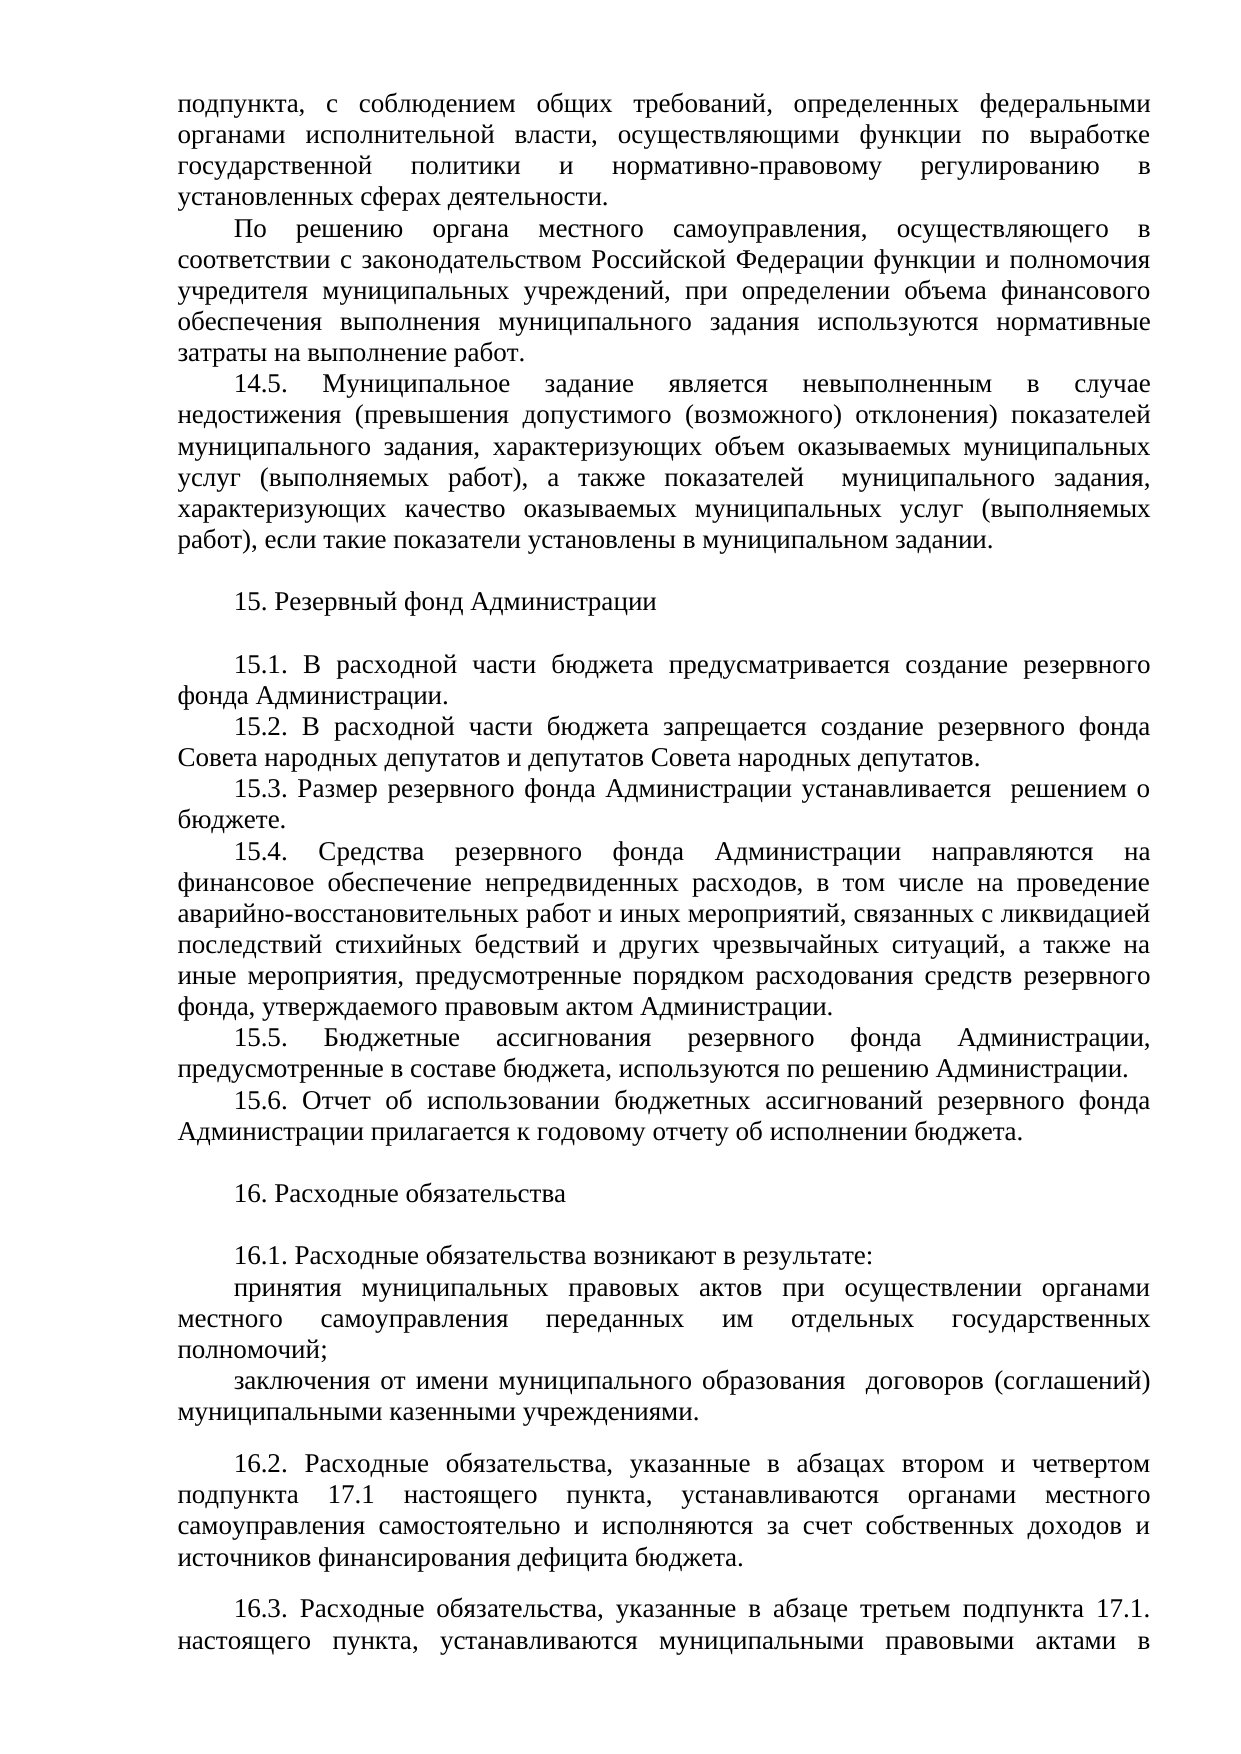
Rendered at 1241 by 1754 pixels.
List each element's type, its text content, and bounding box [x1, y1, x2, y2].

text 15.3. Размер резервного фонда Администрации устанавливается решением о бюджете. [177, 772, 1152, 834]
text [177, 1593, 1152, 1655]
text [177, 87, 1152, 212]
text 15.4. Средства резервного фонда Администрации направляются на финансовое обеспечение непредвиденных расходов, в том числе на проведение аварийно-восстановительных работ и иных мероприятий, связанных с ликвидацией последствий стихийных бедствий и других чрезвычайных ситуаций, а также на иные мероприятия, предусмотренные порядком расходования средств резервного фонда, утверждаемого правовым актом Администрации. [177, 834, 1152, 1021]
text принятия муниципальных правовых актов при осуществлении органами местного самоуправления переданных им отдельных государственных полномочий; [177, 1271, 1152, 1364]
text 15.6. Отчет об использовании бюджетных ассигнований резервного фонда Администрации прилагается к годовому отчету об исполнении бюджета. [177, 1084, 1152, 1146]
text заключения от имени муниципального образования договоров (соглашений) муниципальными казенными учреждениями. [177, 1364, 1152, 1426]
text 15.1. В расходной части бюджета предусматривается создание резервного фонда Администрации. [177, 648, 1152, 710]
text 15.5. Бюджетные ассигнования резервного фонда Администрации, предусмотренные в составе бюджета, используются по решению Администрации. [177, 1021, 1152, 1084]
text 16. Расходные обязательства [177, 1177, 1152, 1208]
text 14.5. Муниципальное задание является невыполненным в случае недостижения (превышения допустимого (возможного) отклонения) показателей муниципального задания, характеризующих объем оказываемых муниципальных услуг (выполняемых работ), а также показателей муниципального задания, характеризующих качество оказываемых муниципальных услуг (выполняемых работ), если такие показатели установлены в муниципальном задании. [177, 367, 1152, 554]
text 15.2. В расходной части бюджета запрещается создание резервного фонда Совета народных депутатов и депутатов Совета народных депутатов. [177, 710, 1152, 772]
text По решению органа местного самоуправления, осуществляющего в соответствии с законодательством Российской Федерации функции и полномочия учредителя муниципальных учреждений, при определении объема финансового обеспечения выполнения муниципального задания используются нормативные затраты на выполнение работ. [177, 212, 1152, 367]
text 16.2. Расходные обязательства, указанные в абзацах втором и четвертом подпункта 17.1 настоящего пункта, устанавливаются органами местного самоуправления самостоятельно и исполняются за счет собственных доходов и источников финансирования дефицита бюджета. [177, 1447, 1152, 1572]
text 15. Резервный фонд Администрации [177, 585, 1152, 617]
text 16.1. Расходные обязательства возникают в результате: [177, 1239, 1152, 1271]
